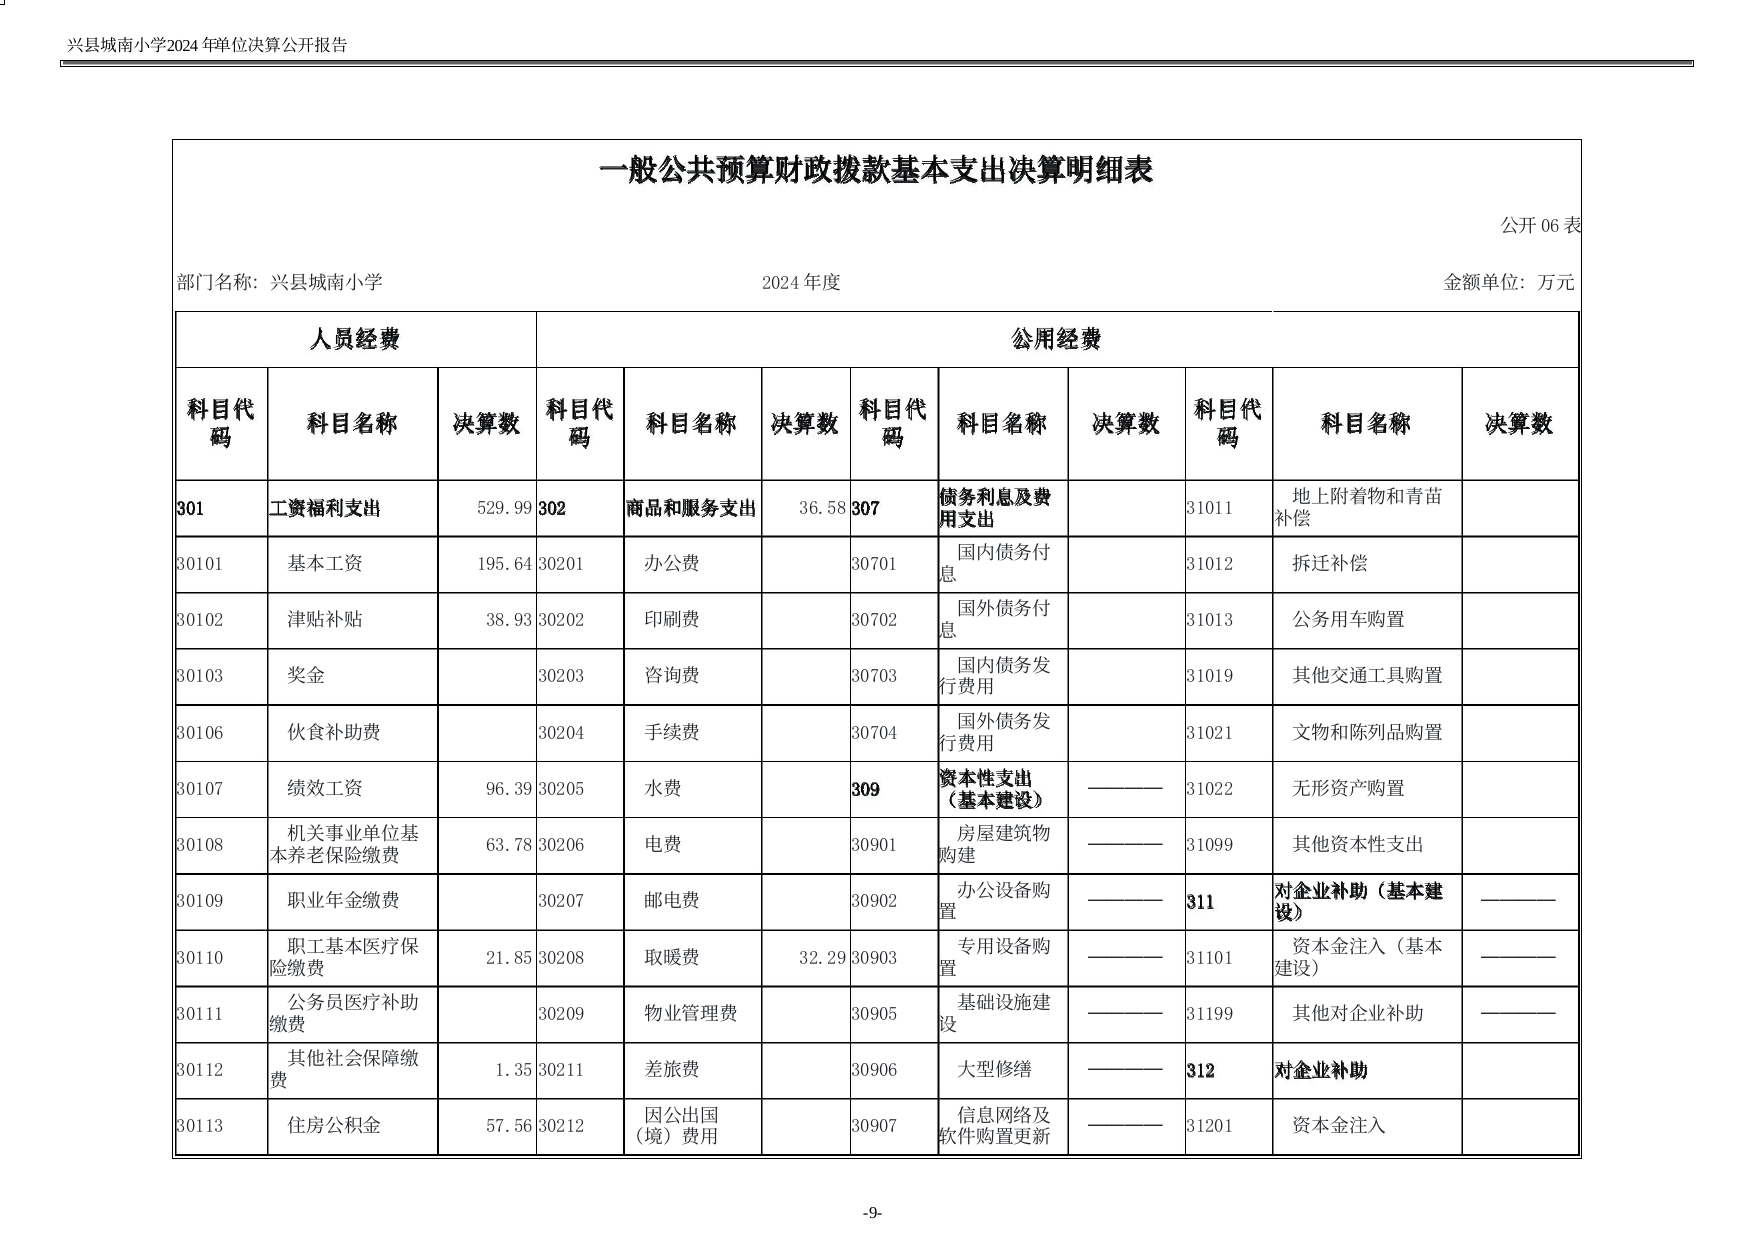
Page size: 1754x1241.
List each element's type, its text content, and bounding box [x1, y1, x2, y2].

text 309 [851, 780, 923, 799]
text 31021 [1186, 724, 1258, 743]
text 职工基本医疗保 [288, 938, 444, 957]
text 开 [297, 37, 314, 56]
text 2024年 [167, 37, 214, 56]
text 科目名称 决算数 [645, 413, 863, 436]
text 公开06表 [1500, 218, 1600, 237]
text 对企业补助（基本建 [1274, 882, 1468, 901]
text 31012 [1186, 555, 1258, 574]
text 0113 [186, 1118, 248, 1137]
text 36.58 307 [799, 499, 904, 518]
text 0107 [186, 780, 248, 799]
text 科目代 [545, 399, 639, 422]
text 科目名称 [1320, 413, 1437, 436]
text 31019 [1186, 668, 1258, 687]
text 购建 [939, 848, 1076, 866]
text 31013 [1186, 612, 1258, 630]
text 科目代 [186, 399, 280, 422]
text 邮电费 [644, 893, 725, 912]
text 32.29 30903 [799, 949, 923, 968]
text 办公费 [644, 555, 782, 574]
text 决 [247, 37, 264, 56]
text 机关事业单位基 [288, 826, 444, 844]
text 办公设备购 [957, 882, 1076, 901]
text 费 [269, 1073, 444, 1091]
text 30207 [538, 893, 610, 912]
text 对企业补助 [1274, 1062, 1449, 1080]
text 取暖费 [644, 949, 725, 968]
text 01 [186, 499, 230, 518]
text ──── [1481, 893, 1581, 912]
text 物业管理费 [644, 1005, 763, 1024]
text 置 [939, 904, 982, 923]
text 码 [1216, 427, 1287, 450]
text 行费用 [939, 679, 1076, 698]
text 绩效工资 [288, 780, 406, 799]
text 印刷费 [644, 612, 725, 630]
text 房屋建筑物 [957, 826, 1076, 844]
text ──── 31101 [1088, 949, 1258, 968]
text 城 [100, 37, 117, 56]
text 资本金注入 [1293, 1118, 1411, 1137]
text 30907 [851, 1118, 923, 1137]
text 38.93 30202 [486, 612, 610, 630]
text 57.56 30212 [486, 1118, 610, 1137]
text 手续费 [644, 724, 725, 743]
text 息 [939, 566, 1076, 585]
text 195.64 30201 [477, 555, 610, 574]
text ──── 31201 [1088, 1118, 1258, 1137]
text 30703 [851, 668, 923, 687]
text 决算数 [1091, 413, 1185, 436]
text 行费用 [939, 735, 1076, 754]
text 公 [281, 37, 297, 56]
text 国外债务发 [957, 713, 1076, 732]
text 公用经费 [1011, 328, 1127, 351]
text 大型修缮 [957, 1062, 1057, 1080]
text 置 [939, 960, 982, 979]
text 码 [568, 427, 639, 450]
text 公务用车购置 [1293, 612, 1468, 630]
text ──── 31099 [1088, 837, 1258, 855]
text （ [625, 1129, 669, 1148]
text 商品和服务支出 [625, 499, 782, 518]
text 96.39 30205 [486, 780, 610, 799]
text 0111 [186, 1005, 248, 1024]
text 部门名称：兴县城南小学 [177, 274, 408, 293]
text 其他对企业补助 [1293, 1005, 1449, 1024]
text 9- [869, 1204, 908, 1222]
text 0110 [186, 949, 248, 968]
text 差旅费 [644, 1062, 725, 1080]
text 资本性支出 [939, 769, 1076, 788]
text 软件购置更新 [939, 1129, 1076, 1148]
text 资本金注入（基本 [1293, 938, 1468, 957]
text 咨询费 [644, 668, 725, 687]
text 告 [331, 37, 361, 56]
text 险缴费 [269, 960, 444, 979]
text 30204 [538, 724, 610, 743]
text 人员经费 [309, 328, 426, 351]
text 其他交通工具购置 [1293, 668, 1468, 687]
text 境）费用 [669, 1129, 744, 1148]
text 公务员医疗补助 [288, 994, 444, 1013]
text 科目名称 [306, 413, 423, 436]
text 0109 [186, 893, 248, 912]
text 529.99 302 [477, 499, 591, 518]
text 单 [214, 37, 231, 56]
text 其他社会保障缴 [288, 1051, 444, 1069]
text 基础设施建 [957, 994, 1076, 1013]
text ──── [1481, 949, 1581, 968]
text ──── 31199 [1088, 1005, 1258, 1024]
text ──── 31022 [1088, 780, 1258, 799]
text 信息网络及 [957, 1107, 1076, 1126]
text 算 [264, 37, 281, 56]
picture [173, 140, 1581, 1158]
text 本养老保险缴费 [269, 848, 444, 866]
text 30906 [851, 1062, 923, 1080]
text 0103 [186, 668, 248, 687]
text 兴 [67, 37, 83, 56]
text 30209 [538, 1005, 610, 1024]
text ──── 311 [1088, 893, 1258, 912]
text 南 [117, 37, 133, 56]
text 住房公积金 [288, 1118, 406, 1137]
text 码 [209, 427, 280, 450]
text 63.78 30206 [486, 837, 610, 855]
text 债务利息及费 [939, 488, 1076, 507]
text 2024年度 [762, 274, 862, 293]
text 用支出 [939, 510, 1076, 529]
text 30905 [851, 1005, 923, 1024]
text 30901 [851, 837, 923, 855]
text 金额单位：万元 [1444, 274, 1600, 293]
text 国内债务发 [957, 657, 1076, 676]
text 工资福利支出 [269, 499, 406, 518]
text 地上附着物和青苗 [1293, 488, 1468, 507]
text 0112 [186, 1062, 248, 1080]
text 其他资本性支出 [1293, 837, 1468, 855]
text 拆迁补偿 [1293, 555, 1393, 574]
text 津贴补贴 [288, 612, 406, 630]
text 国外债务付 [957, 601, 1076, 619]
text 专用设备购 [957, 938, 1076, 957]
text 30902 [851, 893, 923, 912]
text 科目代 [863, 399, 952, 422]
text 基本工资 [288, 555, 406, 574]
text 报 [314, 37, 331, 56]
text 奖金 [288, 668, 406, 687]
text 县 [83, 37, 100, 56]
text 21.85 30208 [486, 949, 610, 968]
text 科目代 [1193, 399, 1287, 422]
text 息 [939, 623, 1076, 641]
text 伙食补助费 [288, 724, 406, 743]
text 文物和陈列品购置 [1293, 724, 1468, 743]
text 小 [133, 37, 150, 56]
text 位 [231, 37, 247, 56]
text 建设） [1274, 960, 1468, 979]
text （基本建设） [939, 791, 1076, 810]
text 设 [939, 1016, 982, 1035]
text ──── [1481, 1005, 1581, 1024]
text 水费 [644, 780, 707, 799]
text 决算数 [1484, 413, 1578, 436]
text 1.35 30211 [496, 1062, 610, 1080]
text 0102 [186, 612, 248, 630]
text 30701 [851, 555, 923, 574]
text 0106 [186, 724, 248, 743]
text 因公出国 [644, 1107, 744, 1126]
text 缴费 [269, 1016, 444, 1035]
picture [61, 61, 1693, 66]
text 30203 [538, 668, 610, 687]
text 31011 [1186, 499, 1258, 518]
text 补偿 [1274, 510, 1468, 529]
text 无形资产购置 [1293, 780, 1468, 799]
text 职业年金缴费 [288, 893, 425, 912]
text 码 [881, 427, 952, 450]
text 0108 [186, 837, 248, 855]
text 决算数 [452, 413, 546, 436]
text 学 [150, 37, 167, 56]
text 电费 [644, 837, 707, 855]
text 科目名称 [956, 413, 1072, 436]
text ──── 312 [1088, 1062, 1258, 1080]
text 30702 [851, 612, 923, 630]
text 30704 [851, 724, 923, 743]
text 0101 [186, 555, 248, 574]
text 一般公共预算财政拨款基本支出决算明细表 [599, 156, 1178, 185]
text 国内债务付 [957, 544, 1076, 563]
text 设） [1274, 904, 1468, 923]
